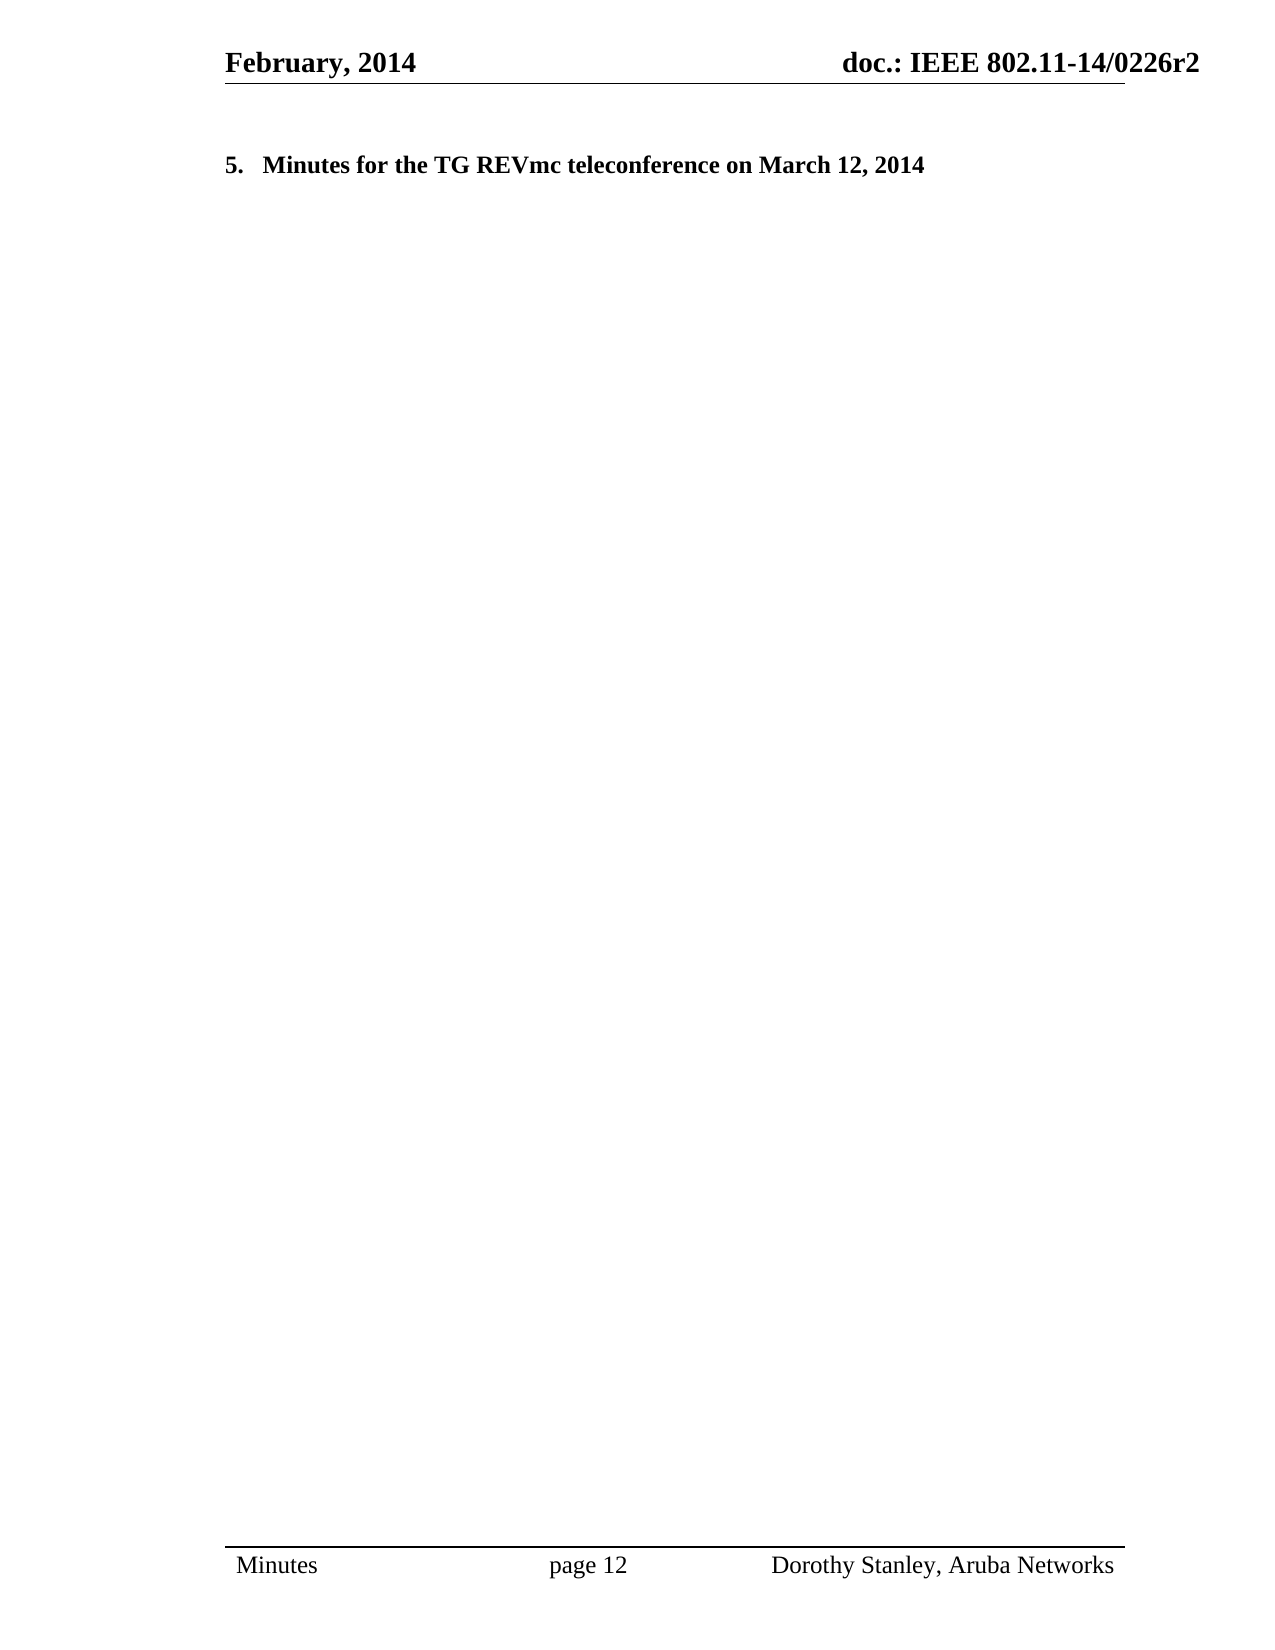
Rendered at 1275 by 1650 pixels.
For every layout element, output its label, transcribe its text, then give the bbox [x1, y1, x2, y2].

list Minutes for the TG REVmc teleconference on March 12, 2014 [225, 150, 1125, 179]
